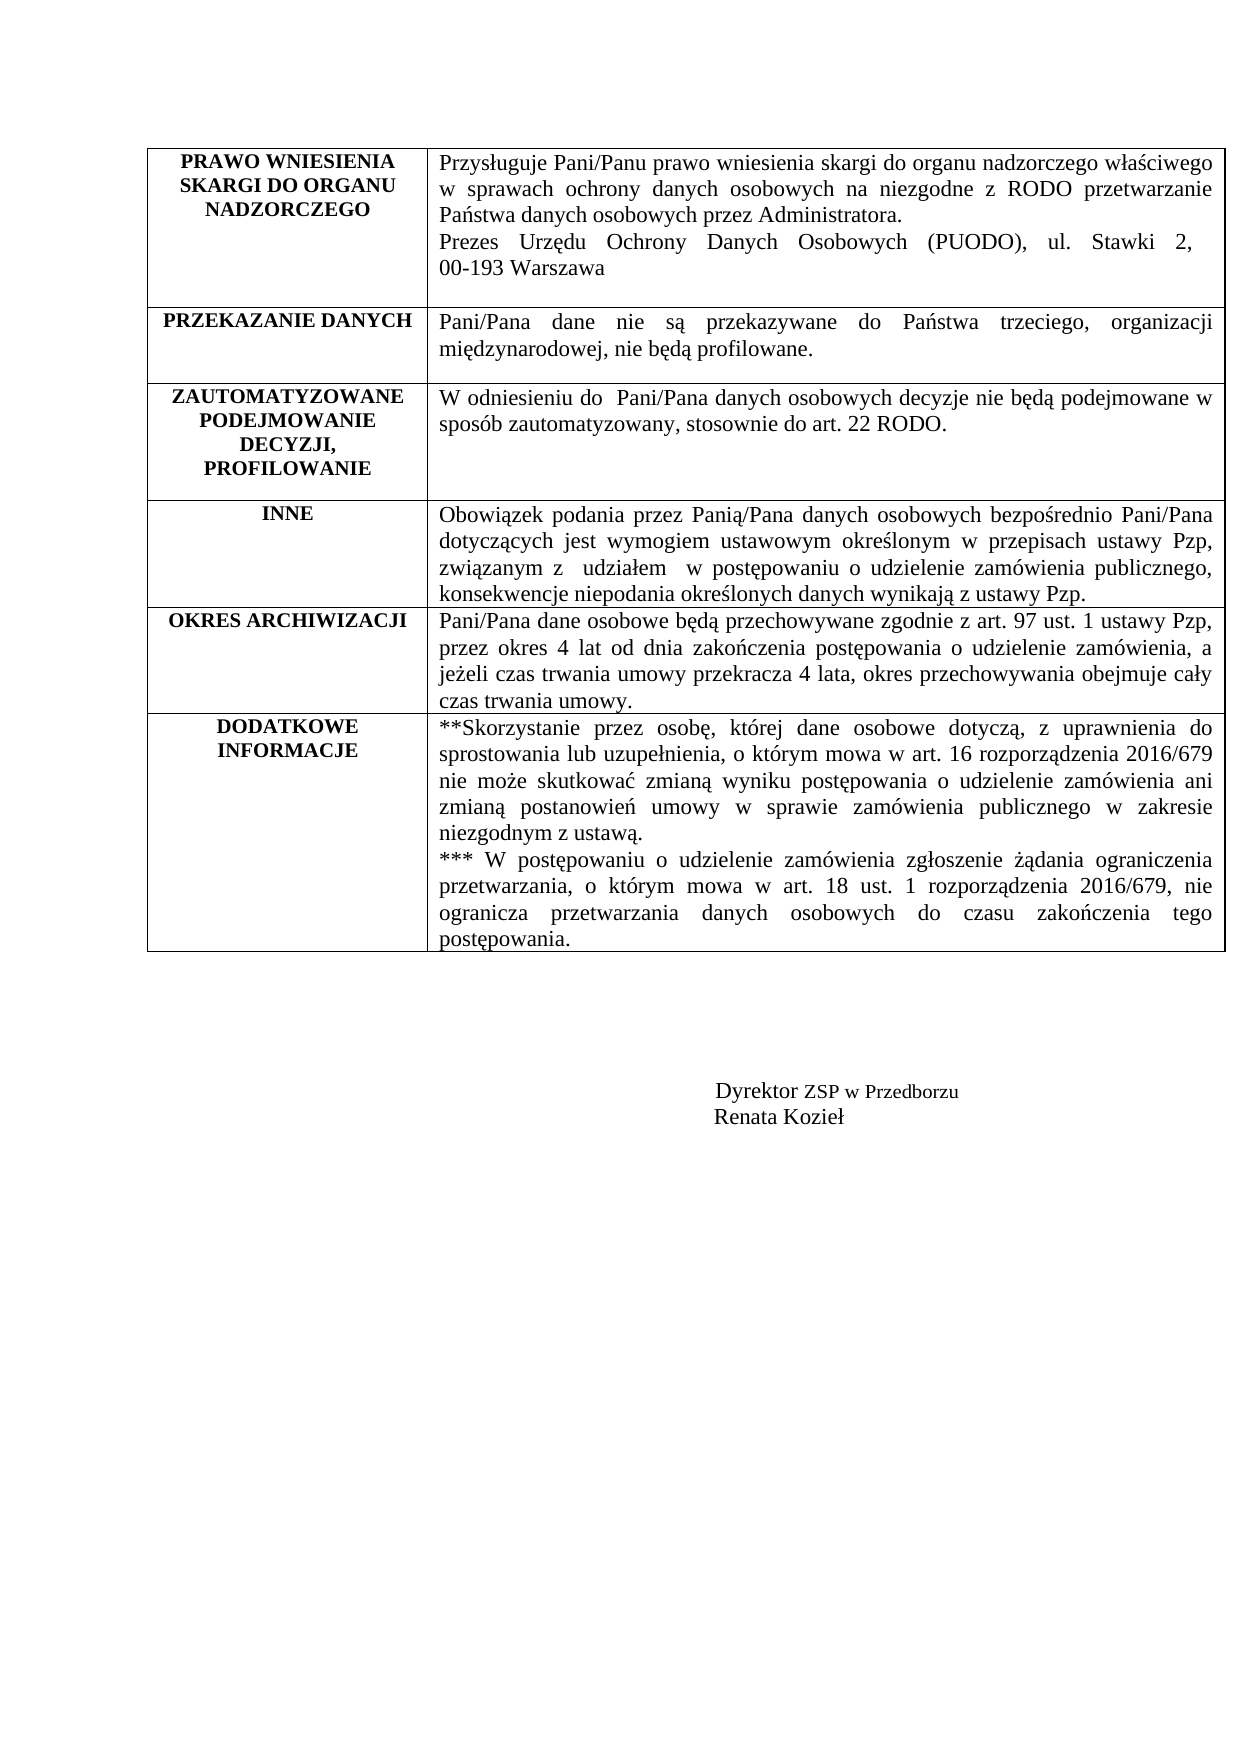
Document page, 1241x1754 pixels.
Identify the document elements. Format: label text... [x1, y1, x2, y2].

text Dyrektor ZSP w Przedborzu [715, 1077, 1093, 1103]
text Renata Kozieł [148, 1103, 1093, 1130]
table_cell Pani/Pana dane osobowe będą przechowywane zgodnie z art. 97 ust. 1 ustawy Pzp, przez okres 4 lat od dnia zakończenia postępowania o udzielenie zamówienia, a jeżeli czas trwania umowy przekracza 4 lata, okres przechowywania obejmuje cały czas trwania umowy. [428, 608, 1224, 713]
table_cell **Skorzystanie przez osobę, której dane osobowe dotyczą, z uprawnienia do sprostowania lub uzupełnienia, o którym mowa w art. 16 rozporządzenia 2016/679 nie może skutkować zmianą wyniku postępowania o udzielenie zamówienia ani zmianą postanowień umowy w sprawie zamówienia publicznego w zakresie niezgodnym z ustawą. *** W postępowaniu o udzielenie zamówienia zgłoszenie żądania ograniczenia przetwarzania, o którym mowa w art. 18 ust. 1 rozporządzenia 2016/679, nie ogranicza przetwarzania danych osobowych do czasu zakończenia tego postępowania. [428, 714, 1224, 951]
table_cell INNE [148, 501, 427, 607]
table_cell PRZEKAZANIE DANYCH [148, 308, 427, 382]
table_cell OKRES ARCHIWIZACJI [148, 608, 427, 713]
table_cell W odniesieniu do Pani/Pana danych osobowych decyzje nie będą podejmowane w sposób zautomatyzowany, stosownie do art. 22 RODO. [428, 384, 1224, 500]
table_cell Obowiązek podania przez Panią/Pana danych osobowych bezpośrednio Pani/Pana dotyczących jest wymogiem ustawowym określonym w przepisach ustawy Pzp, związanym z udziałem w postępowaniu o udzielenie zamówienia publicznego, konsekwencje niepodania określonych danych wynikają z ustawy Pzp. [428, 501, 1224, 607]
table_cell Pani/Pana dane nie są przekazywane do Państwa trzeciego, organizacji międzynarodowej, nie będą profilowane. [428, 308, 1224, 382]
table_cell ZAUTOMATYZOWANE PODEJMOWANIE DECYZJI, PROFILOWANIE [148, 384, 427, 500]
table_cell DODATKOWE INFORMACJE [148, 714, 427, 951]
table_cell Przysługuje Pani/Panu prawo wniesienia skargi do organu nadzorczego właściwego w sprawach ochrony danych osobowych na niezgodne z RODO przetwarzanie Państwa danych osobowych przez Administratora. Prezes Urzędu Ochrony Danych Osobowych (PUODO), ul. Stawki 2, 00-193 Warszawa [428, 149, 1224, 307]
table_cell PRAWO WNIESIENIA SKARGI DO ORGANU NADZORCZEGO [148, 149, 427, 307]
